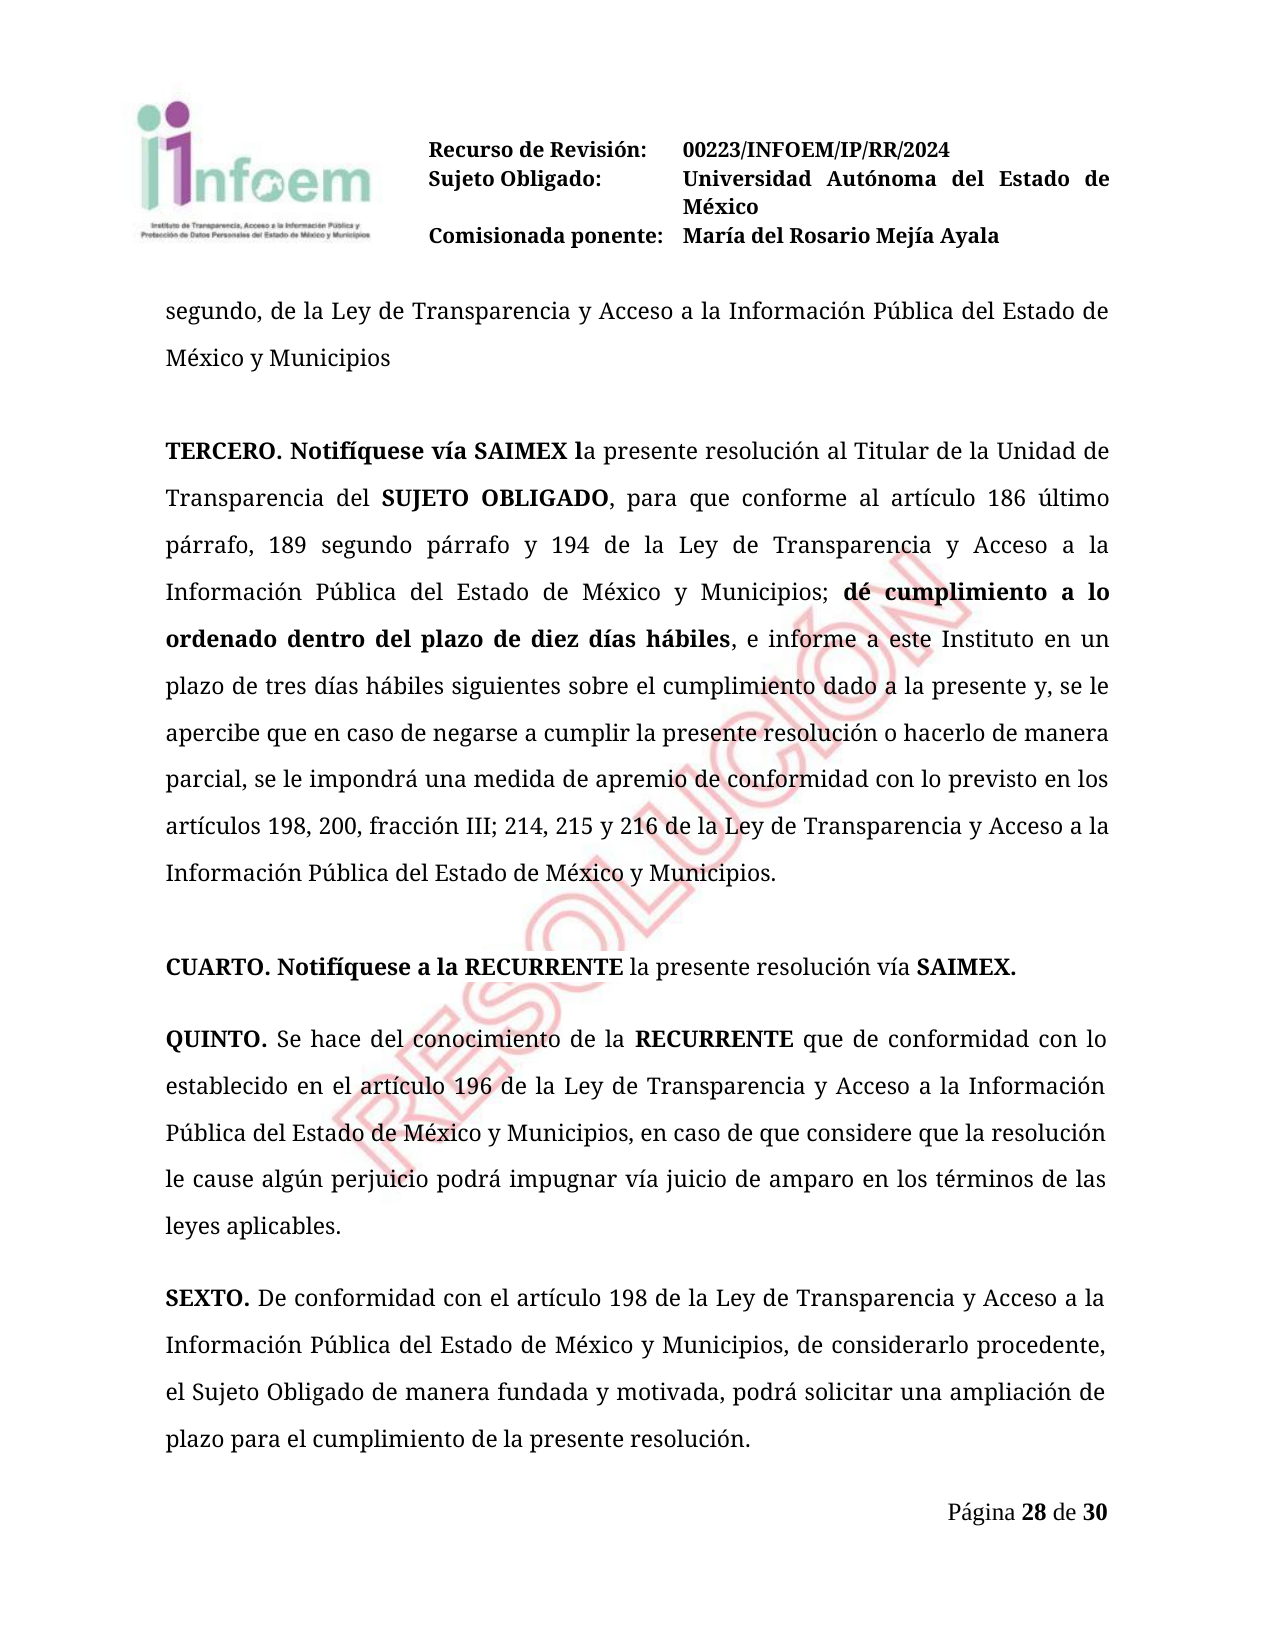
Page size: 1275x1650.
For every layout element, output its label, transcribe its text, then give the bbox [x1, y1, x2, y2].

text CUARTO. Notifíquese a la RECURRENTE la presente resolución vía SAIMEX. [165, 951, 1107, 982]
text SEXTO. De conformidad con el artículo 198 de la Ley de Transparencia y Acceso a la Información Pública del Estado de México y Municipios, de considerarlo procedente, el Sujeto Obligado de manera fundada y motivada, podrá solicitar una ampliación de plazo para el cumplimiento de la presente resolución. [165, 1282, 1107, 1454]
text TERCERO. Notifíquese vía SAIMEX la presente resolución al Titular de la Unidad de Transparencia del SUJETO OBLIGADO, para que conforme al artículo 186 último párrafo, 189 segundo párrafo y 194 de la Ley de Transparencia y Acceso a la Información Pública del Estado de México y Municipios; dé cumplimiento a lo ordenado dentro del plazo de diez días hábiles, e informe a este Instituto en un plazo de tres días hábiles siguientes sobre el cumplimiento dado a la presente y, se le apercibe que en caso de negarse a cumplir la presente resolución o hacerlo de manera parcial, se le impondrá una medida de apremio de conformidad con lo previsto en los artículos 198, 200, fracción III; 214, 215 y 216 de la Ley de Transparencia y Acceso a la Información Pública del Estado de México y Municipios. [165, 435, 1110, 888]
text QUINTO. Se hace del conocimiento de la RECURRENTE que de conformidad con lo establecido en el artículo 196 de la Ley de Transparencia y Acceso a la Información Pública del Estado de México y Municipios, en caso de que considere que la resolución le cause algún perjuicio podrá impugnar vía juicio de amparo en los términos de las leyes aplicables. [165, 1023, 1107, 1242]
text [165, 295, 1110, 373]
picture [22, 43, 1251, 1644]
